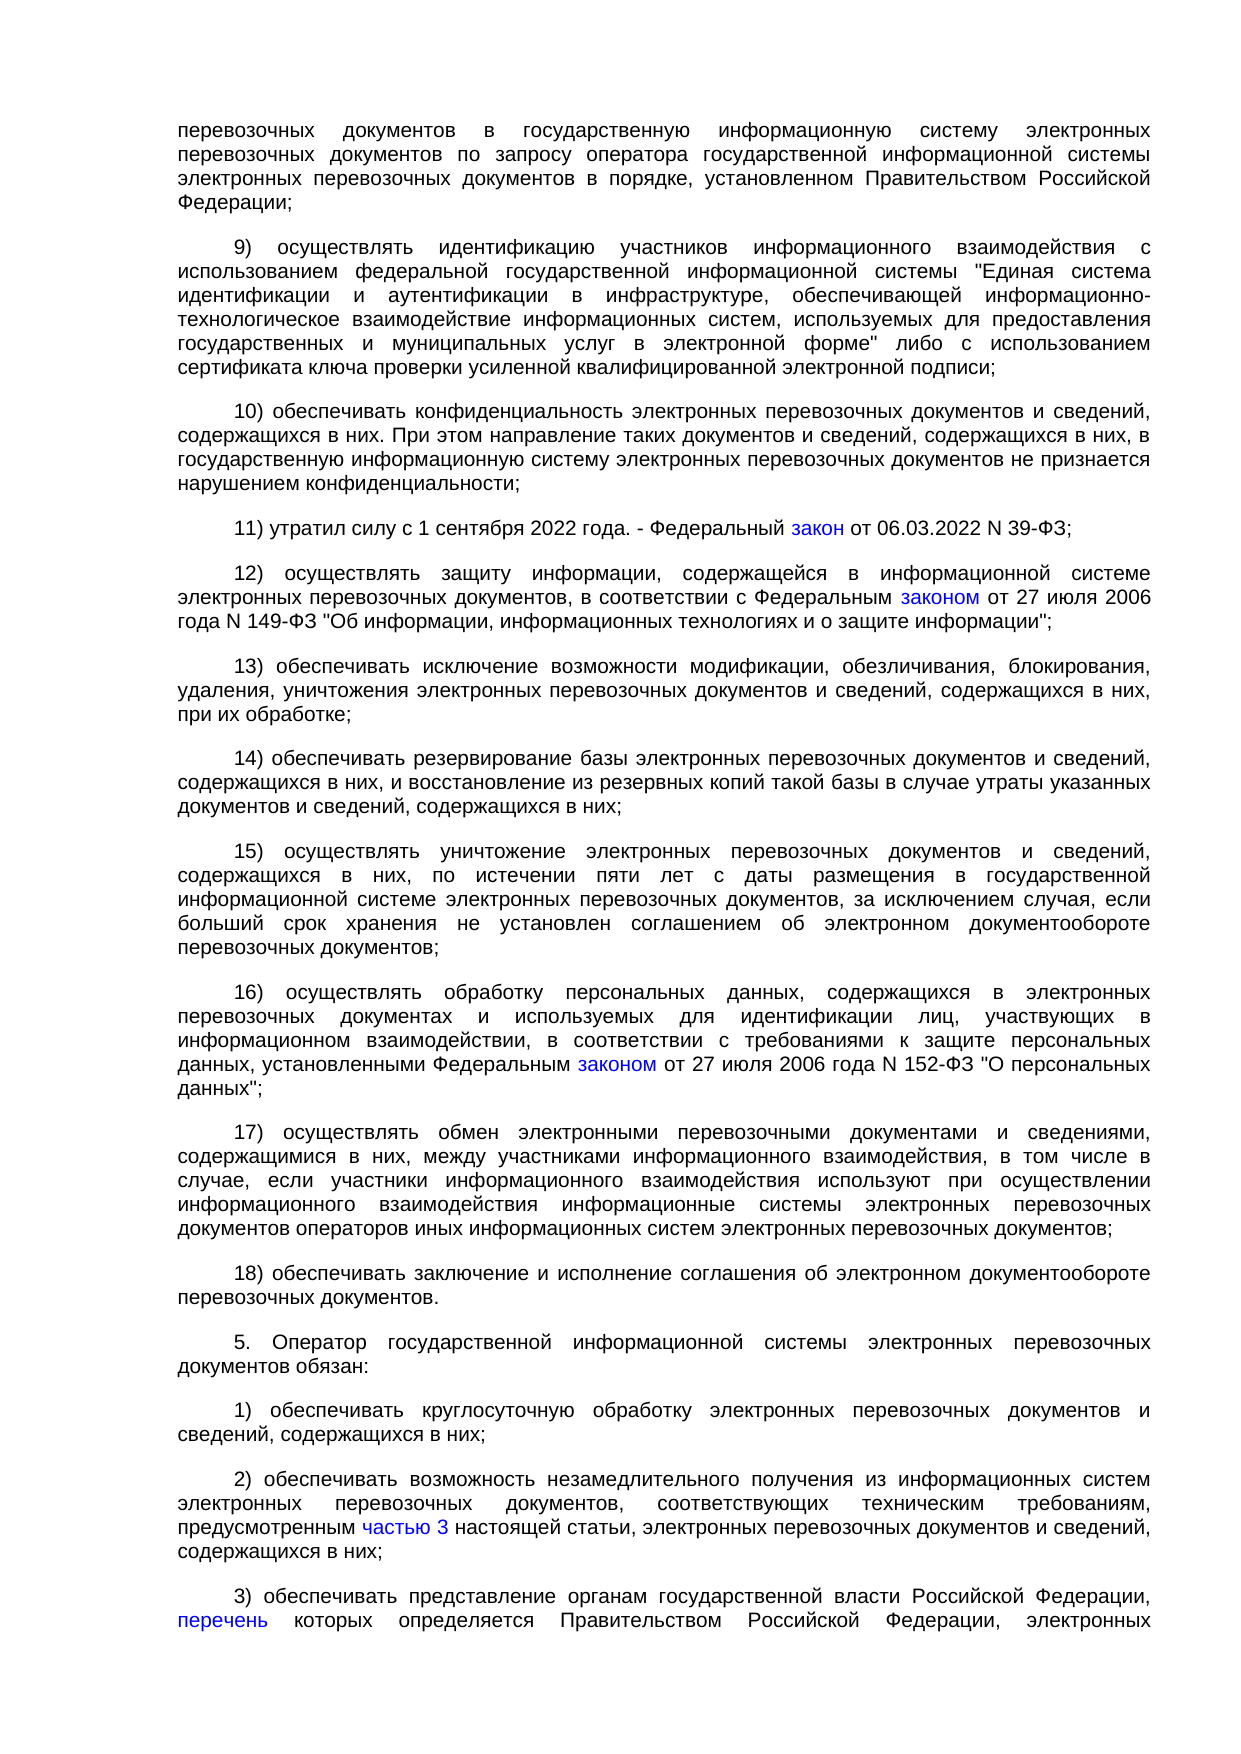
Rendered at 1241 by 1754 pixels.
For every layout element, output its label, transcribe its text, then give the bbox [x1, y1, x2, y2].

text 14) обеспечивать резервирование базы электронных перевозочных документов и сведений, содержащихся в них, и восстановление из резервных копий такой базы в случае утраты указанных документов и сведений, содержащихся в них; [177, 746, 1152, 818]
text 16) осуществлять обработку персональных данных, содержащихся в электронных перевозочных документах и используемых для идентификации лиц, участвующих в информационном взаимодействии, в соответствии с требованиями к защите персональных данных, установленными Федеральным законом от 27 июля 2006 года N 152-ФЗ "О персональных данных"; [177, 979, 1152, 1099]
text 5. Оператор государственной информационной системы электронных перевозочных документов обязан: [177, 1329, 1152, 1377]
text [177, 1584, 1152, 1632]
text 11) утратил силу с 1 сентября 2022 года. - Федеральный закон от 06.03.2022 N 39-ФЗ; [177, 516, 1152, 540]
text 1) обеспечивать круглосуточную обработку электронных перевозочных документов и сведений, содержащихся в них; [177, 1398, 1152, 1446]
text 13) обеспечивать исключение возможности модификации, обезличивания, блокирования, удаления, уничтожения электронных перевозочных документов и сведений, содержащихся в них, при их обработке; [177, 653, 1152, 725]
text 10) обеспечивать конфиденциальность электронных перевозочных документов и сведений, содержащихся в них. При этом направление таких документов и сведений, содержащихся в них, в государственную информационную систему электронных перевозочных документов не признается нарушением конфиденциальности; [177, 399, 1152, 495]
text 12) осуществлять защиту информации, содержащейся в информационной системе электронных перевозочных документов, в соответствии с Федеральным законом от 27 июля 2006 года N 149-ФЗ "Об информации, информационных технологиях и о защите информации"; [177, 561, 1152, 633]
text 15) осуществлять уничтожение электронных перевозочных документов и сведений, содержащихся в них, по истечении пяти лет с даты размещения в государственной информационной системе электронных перевозочных документов, за исключением случая, если больший срок хранения не установлен соглашением об электронном документообороте перевозочных документов; [177, 839, 1152, 959]
text 9) осуществлять идентификацию участников информационного взаимодействия с использованием федеральной государственной информационной системы "Единая система идентификации и аутентификации в инфраструктуре, обеспечивающей информационно-технологическое взаимодействие информационных систем, используемых для предоставления государственных и муниципальных услуг в электронной форме" либо с использованием сертификата ключа проверки усиленной квалифицированной электронной подписи; [177, 235, 1152, 378]
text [177, 118, 1152, 214]
text 2) обеспечивать возможность незамедлительного получения из информационных систем электронных перевозочных документов, соответствующих техническим требованиям, предусмотренным частью 3 настоящей статьи, электронных перевозочных документов и сведений, содержащихся в них; [177, 1467, 1152, 1563]
text 18) обеспечивать заключение и исполнение соглашения об электронном документообороте перевозочных документов. [177, 1261, 1152, 1309]
text 17) осуществлять обмен электронными перевозочными документами и сведениями, содержащимися в них, между участниками информационного взаимодействия, в том числе в случае, если участники информационного взаимодействия используют при осуществлении информационного взаимодействия информационные системы электронных перевозочных документов операторов иных информационных систем электронных перевозочных документов; [177, 1120, 1152, 1240]
